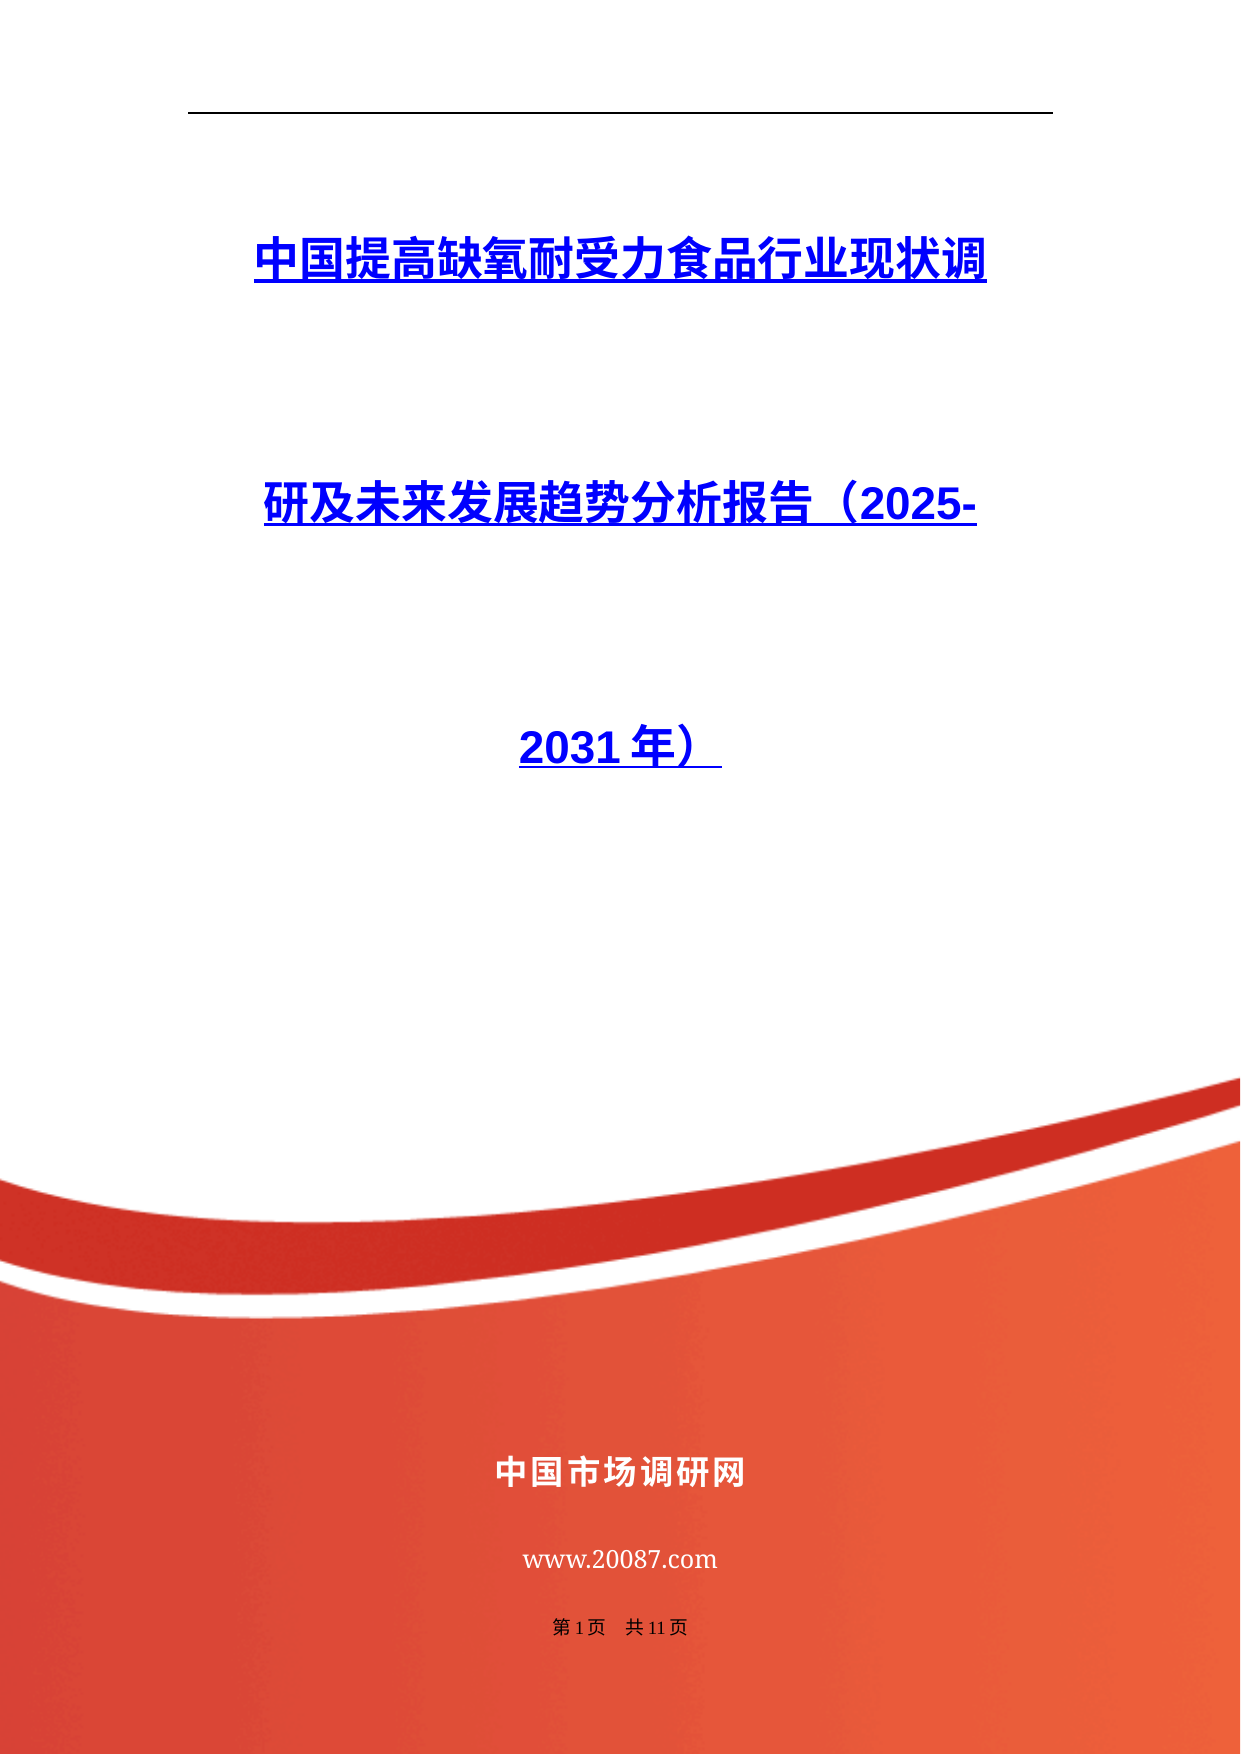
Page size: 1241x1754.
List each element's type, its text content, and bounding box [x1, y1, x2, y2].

text www.20087.com [187, 1526, 1053, 1591]
table_header 中国提高缺氧耐受力食品行业现状调研及未来发展趋势分析报告（2025-2031年） [188, 207, 1053, 871]
subtitle 中国市场调研网 [187, 1437, 1053, 1502]
picture [0, 1006, 1241, 1754]
